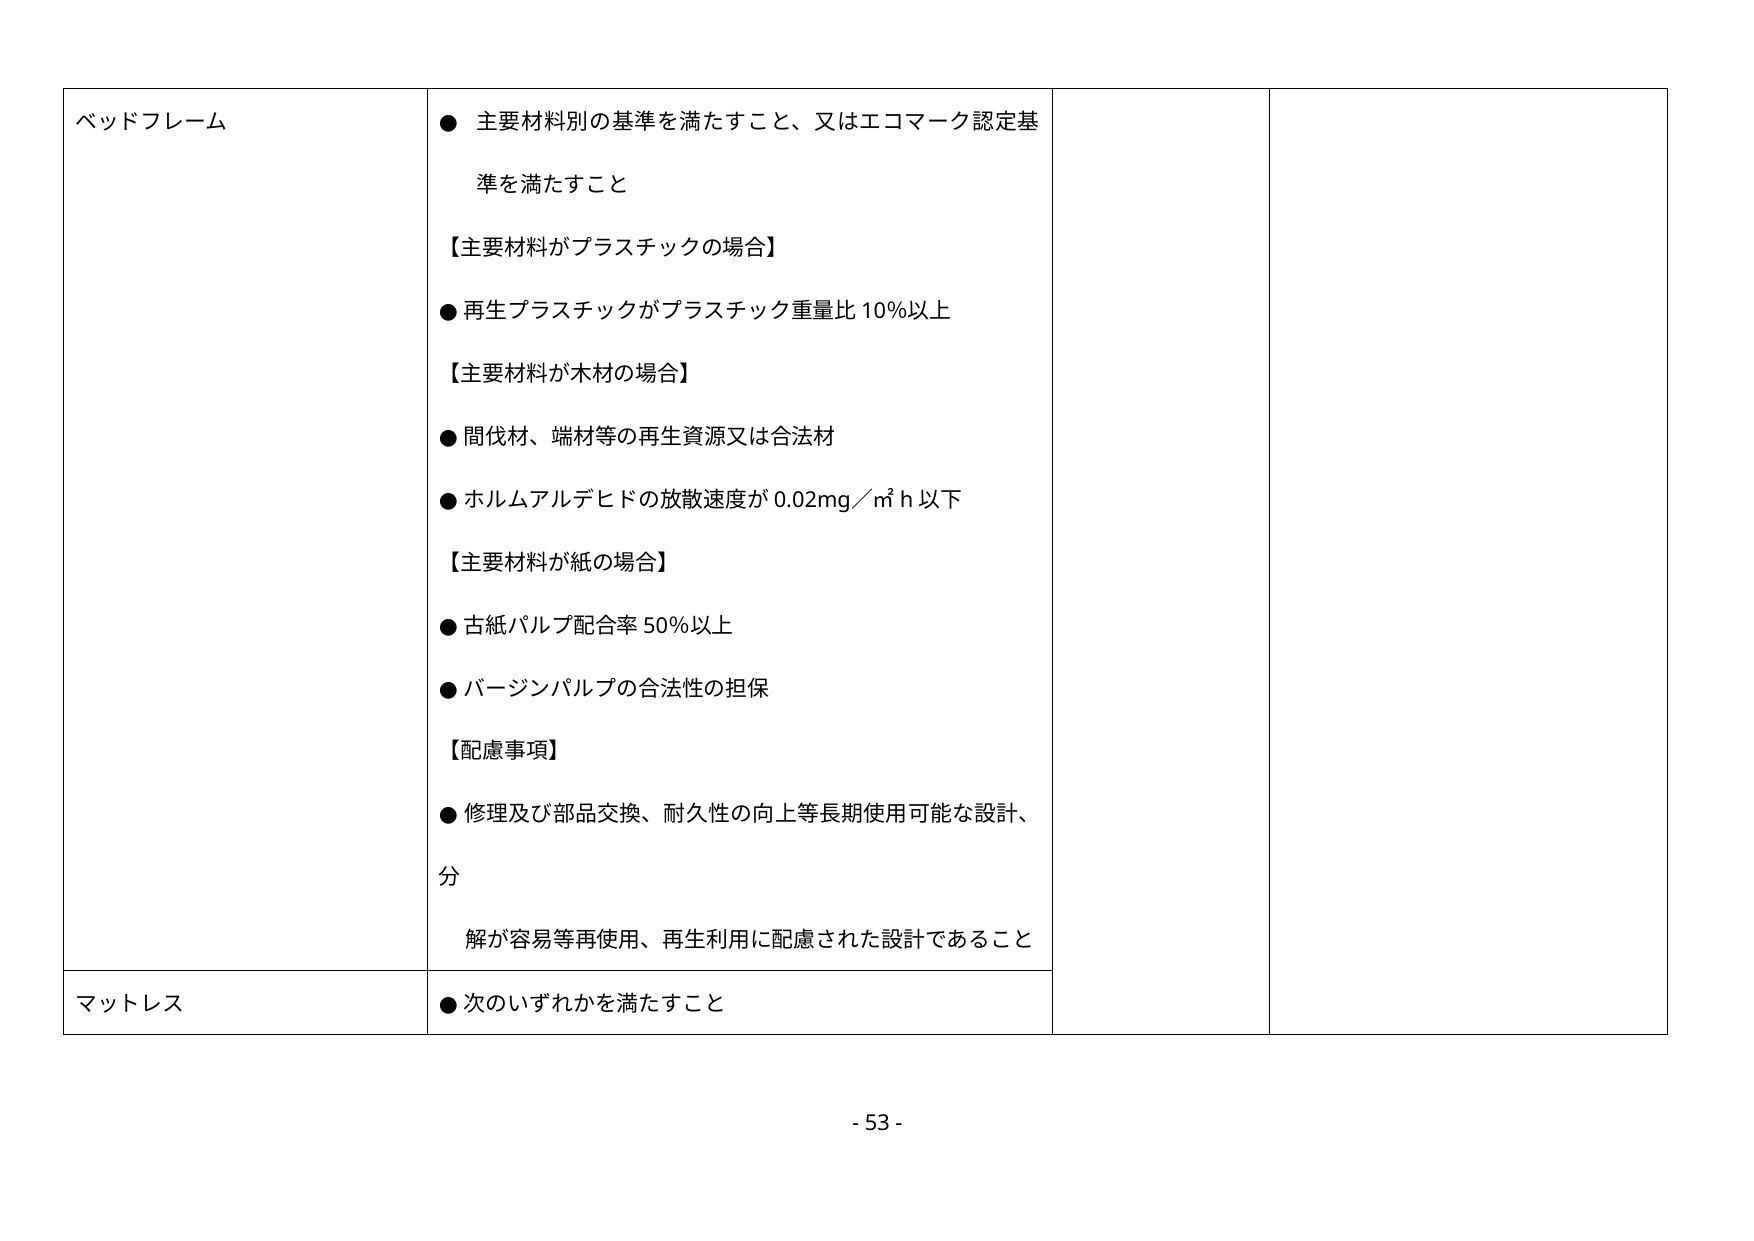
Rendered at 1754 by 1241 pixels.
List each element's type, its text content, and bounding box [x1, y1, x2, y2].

table_cell マットレス [64, 971, 427, 1033]
table_cell ベッドフレーム [64, 89, 427, 969]
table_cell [428, 971, 1052, 1033]
table_cell 主要材料別の基準を満たすこと、又はエコマーク認定基準を満たすこと 【主要材料がプラスチックの場合】 ● 再生プラスチックがプラスチック重量比10％以上 【主要材料が木材の場合】 ● 間伐材、端材等の再生資源又は合法材 ● ホルムアルデヒドの放散速度が0.02mg／㎡ h 以下 【主要材料が紙の場合】 ● 古紙パルプ配合率50％以上 ● バージンパルプの合法性の担保 【配慮事項】 ● 修理及び部品交換、耐久性の向上等長期使用可能な設計、分 解が容易等再使用、再生利用に配慮された設計であること [428, 89, 1052, 969]
